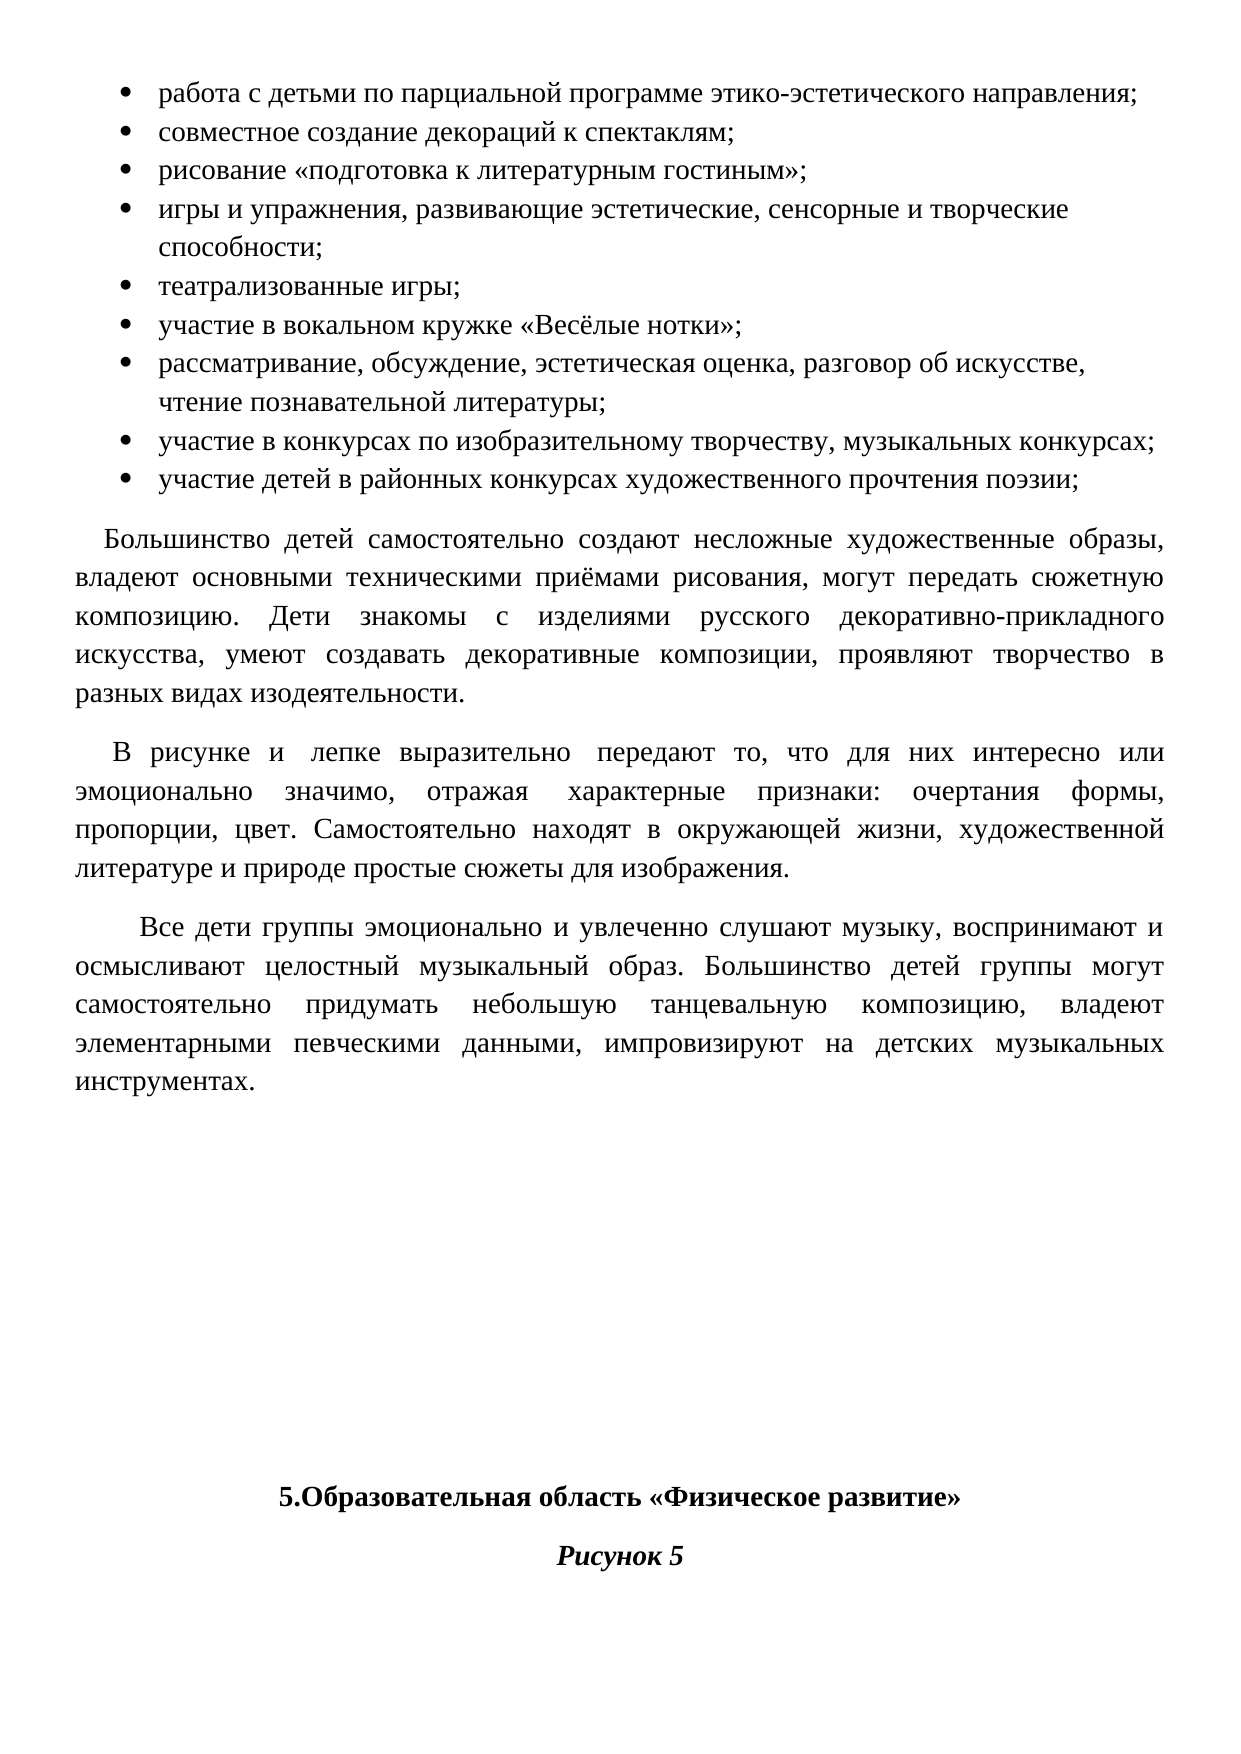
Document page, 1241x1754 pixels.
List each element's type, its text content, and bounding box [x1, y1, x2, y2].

text Большинство детей самостоятельно создают несложные художественные образы, владеют основными техническими приёмами рисования, могут передать сюжетную композицию. Дети знакомы с изделиями русского декоративно-прикладного искусства, умеют создавать декоративные композиции, проявляют творчество в разных видах изодеятельности. [75, 521, 1165, 708]
list совместное создание декораций к спектаклям; [121, 114, 1165, 147]
list театрализованные игры; [121, 268, 1165, 302]
list работа с детьми по парциальной программе этико-эстетического направления; [121, 75, 1165, 109]
list рассматривание, обсуждение, эстетическая оценка, разговор об искусстве, чтение познавательной литературы; [121, 345, 1165, 418]
list участие в конкурсах по изобразительному творчеству, музыкальных конкурсах; [121, 423, 1165, 456]
list игры и упражнения, развивающие эстетические, сенсорные и творческие способности; [121, 191, 1165, 263]
list рисование «подготовка к литературным гостиным»; [121, 152, 1165, 186]
text 5.Образовательная область «Физическое развитие» [75, 1479, 1165, 1513]
text В рисунке и лепке выразительно передают то, что для них интересно или эмоционально значимо, отражая характерные признаки: очертания формы, пропорции, цвет. Самостоятельно находят в окружающей жизни, художественной литературе и природе простые сюжеты для изображения. [75, 734, 1165, 883]
list участие детей в районных конкурсах художественного прочтения поэзии; [121, 461, 1165, 495]
text Все дети группы эмоционально и увлеченно слушают музыку, воспринимают и осмысливают целостный музыкальный образ. Большинство детей группы могут самостоятельно придумать небольшую танцевальную композицию, владеют элементарными певческими данными, импровизируют на детских музыкальных инструментах. [75, 909, 1165, 1097]
text Рисунок 5 [75, 1538, 1165, 1572]
list участие в вокальном кружке «Весёлые нотки»; [121, 307, 1165, 340]
